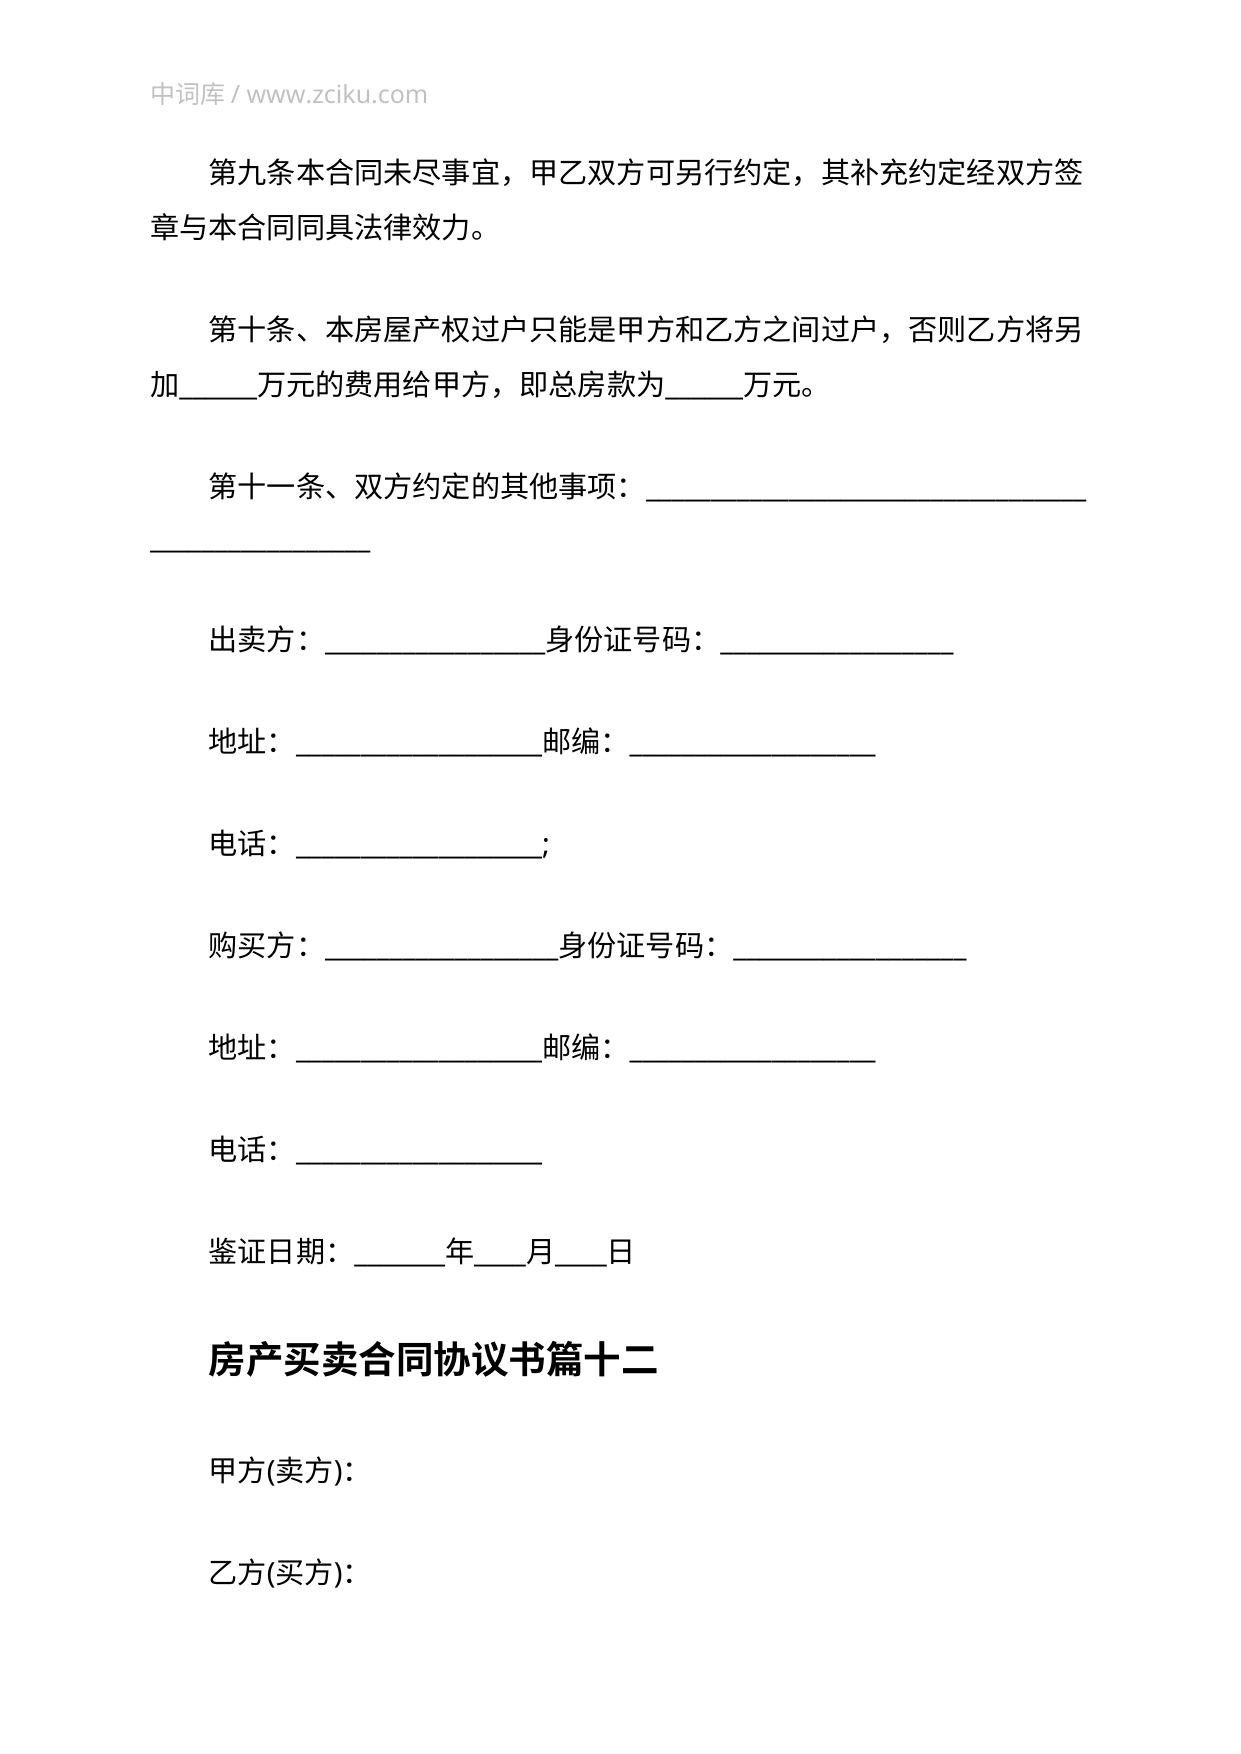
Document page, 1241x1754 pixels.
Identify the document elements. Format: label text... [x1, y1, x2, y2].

text 房产买卖合同协议书篇十二 [150, 1330, 1090, 1384]
text 地址：___________________邮编：___________________ [150, 1024, 1090, 1067]
text 地址：___________________邮编：___________________ [150, 718, 1090, 761]
text 第九条本合同未尽事宜，甲乙双方可另行约定，其补充约定经双方签章与本合同同具法律效力。 [150, 150, 1090, 247]
text 鉴证日期：_______年____月____日 [150, 1228, 1090, 1271]
text 乙方(买方)： [150, 1549, 1090, 1592]
text 电话：___________________ [150, 1126, 1090, 1168]
text 出卖方：_________________身份证号码：__________________ [150, 616, 1090, 659]
text 甲方(卖方)： [150, 1447, 1090, 1490]
text 第十一条、双方约定的其他事项：___________________________________________________ [150, 463, 1090, 557]
text 电话：___________________; [150, 820, 1090, 863]
text 第十条、本房屋产权过户只能是甲方和乙方之间过户，否则乙方将另加______万元的费用给甲方，即总房款为______万元。 [150, 307, 1090, 404]
text 购买方：__________________身份证号码：__________________ [150, 922, 1090, 964]
